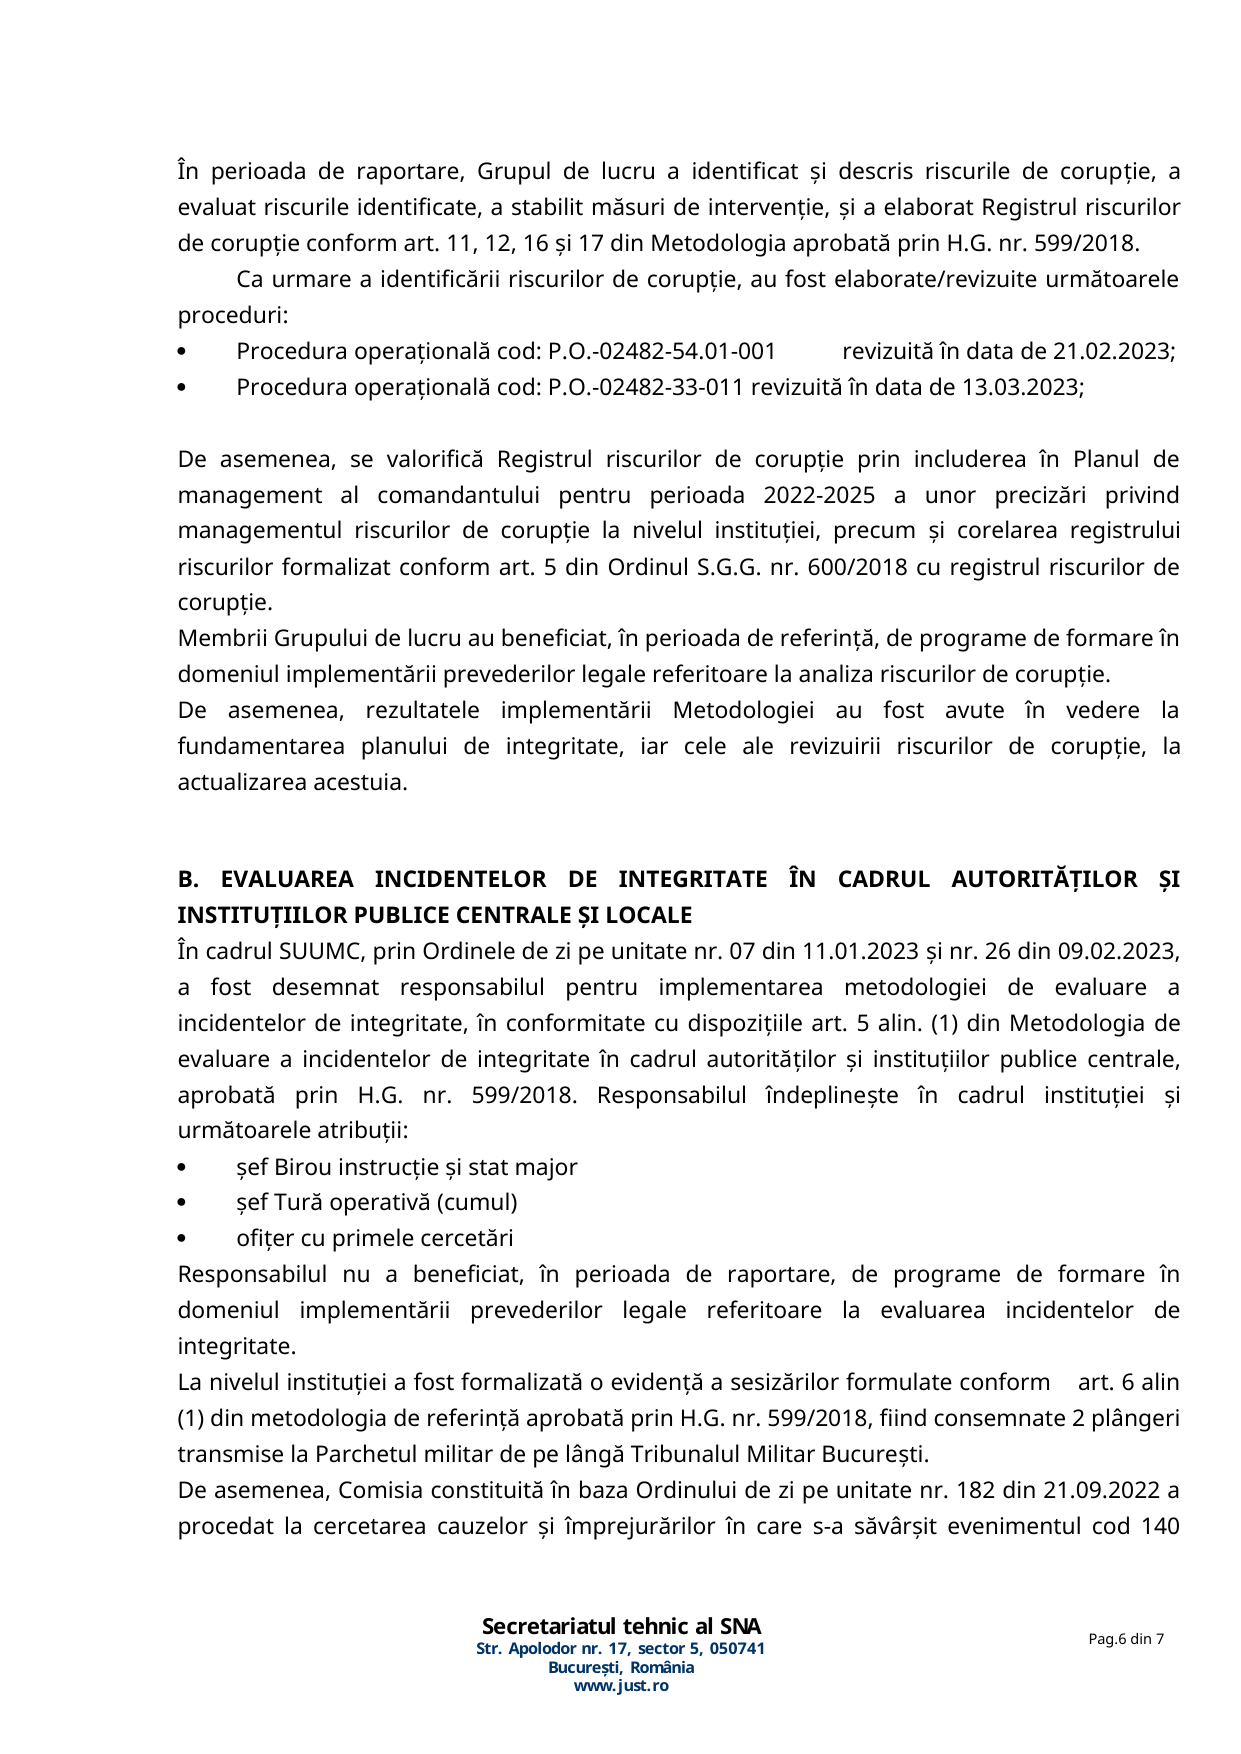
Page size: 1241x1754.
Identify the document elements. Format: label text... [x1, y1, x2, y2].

text De asemenea, rezultatele implementării Metodologiei au fost avute în vedere la fundamentarea planului de integritate, iar cele ale revizuirii riscurilor de corupţie, la actualizarea acestuia. [177, 694, 1181, 797]
text Ca urmare a identificării riscurilor de corupție, au fost elaborate/revizuite următoarele proceduri: [177, 263, 1181, 330]
text B. EVALUAREA INCIDENTELOR DE INTEGRITATE ÎN CADRUL AUTORITĂȚILOR ȘI INSTITUȚIILOR PUBLICE CENTRALE ȘI LOCALE [177, 863, 1181, 930]
text De asemenea, se valorifică Registrul riscurilor de corupție prin includerea în Planul de management al comandantului pentru perioada 2022-2025 a unor precizări privind managementul riscurilor de corupție la nivelul instituției, precum și corelarea registrului riscurilor formalizat conform art. 5 din Ordinul S.G.G. nr. 600/2018 cu registrul riscurilor de corupţie. [177, 443, 1181, 618]
list Procedura operațională cod: P.O.-02482-33-011 revizuită în data de 13.03.2023; [177, 371, 1181, 402]
list ofițer cu primele cercetări [177, 1222, 1181, 1253]
text În cadrul SUUMC, prin Ordinele de zi pe unitate nr. 07 din 11.01.2023 și nr. 26 din 09.02.2023, a fost desemnat responsabilul pentru implementarea metodologiei de evaluare a incidentelor de integritate, în conformitate cu dispoziţiile art. 5 alin. (1) din Metodologia de evaluare a incidentelor de integritate în cadrul autorităţilor şi instituţiilor publice centrale, aprobată prin H.G. nr. 599/2018. Responsabilul îndeplinește în cadrul instituției și următoarele atribuții: [177, 935, 1181, 1146]
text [177, 1474, 1181, 1541]
list șef Tură operativă (cumul) [177, 1186, 1181, 1218]
list Procedura operațională cod: P.O.-02482-54.01-001 revizuită în data de 21.02.2023; [177, 335, 1181, 366]
list șef Birou instrucție și stat major [177, 1150, 1181, 1182]
text La nivelul instituției a fost formalizată o evidenţă a sesizărilor formulate conform art. 6 alin (1) din metodologia de referință aprobată prin H.G. nr. 599/2018, fiind consemnate 2 plângeri transmise la Parchetul militar de pe lângă Tribunalul Militar București. [177, 1366, 1181, 1469]
text Membrii Grupului de lucru au beneficiat, în perioada de referinţă, de programe de formare în domeniul implementării prevederilor legale referitoare la analiza riscurilor de corupţie. [177, 622, 1181, 689]
text În perioada de raportare, Grupul de lucru a identificat şi descris riscurile de corupţie, a evaluat riscurile identificate, a stabilit măsuri de intervenție, și a elaborat Registrul riscurilor de corupţie conform art. 11, 12, 16 și 17 din Metodologia aprobată prin H.G. nr. 599/2018. [177, 155, 1181, 258]
text Responsabilul nu a beneficiat, în perioada de raportare, de programe de formare în domeniul implementării prevederilor legale referitoare la evaluarea incidentelor de integritate. [177, 1258, 1181, 1361]
